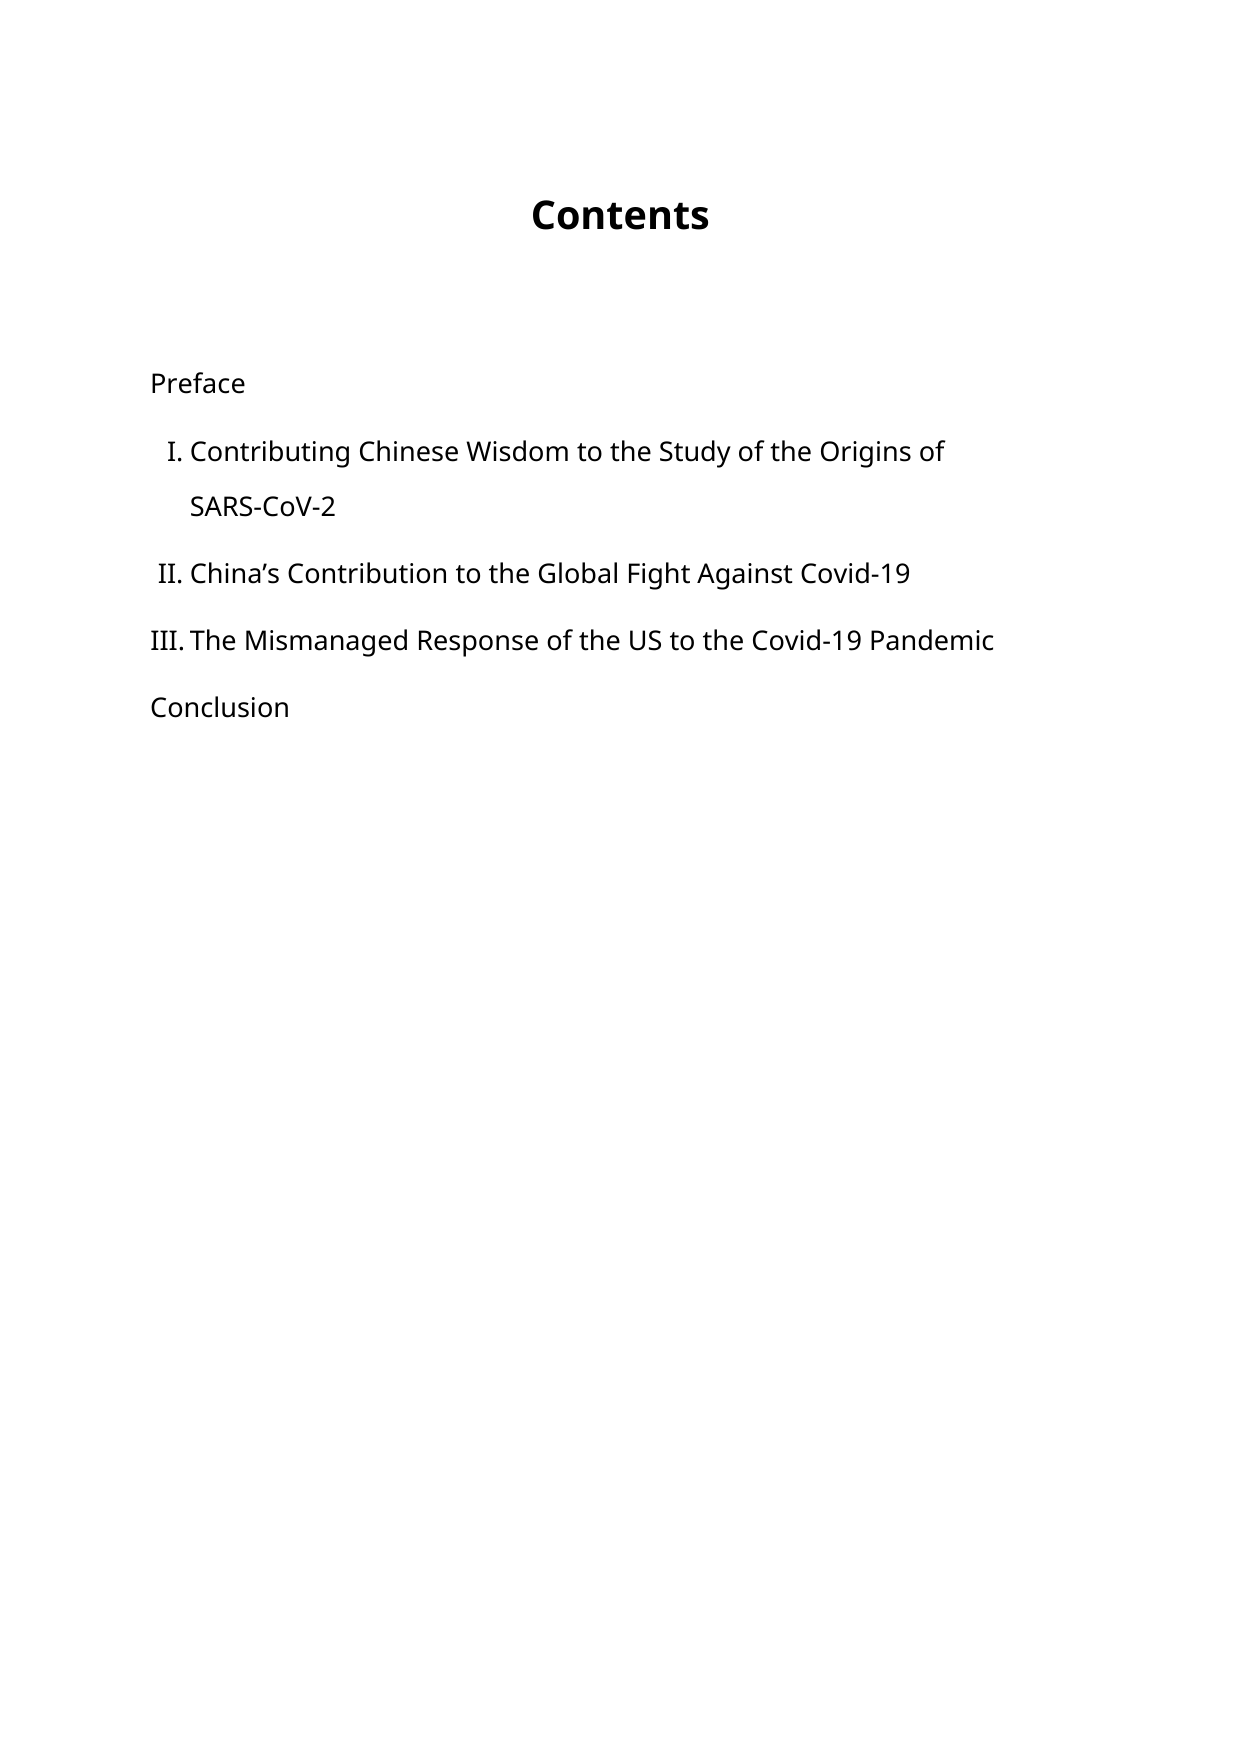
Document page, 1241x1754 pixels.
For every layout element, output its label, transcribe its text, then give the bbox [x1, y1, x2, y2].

text II. China’s Contribution to the Global Fight Against Covid-19 [150, 554, 1090, 591]
text Conclusion [150, 689, 1090, 726]
text III. The Mismanaged Response of the US to the Covid-19 Pandemic [150, 622, 1090, 658]
text I. Contributing Chinese Wisdom to the Study of the Origins of SARS-CoV-2 [150, 432, 1090, 524]
text Preface [150, 365, 1090, 402]
text Contents [150, 187, 1090, 241]
